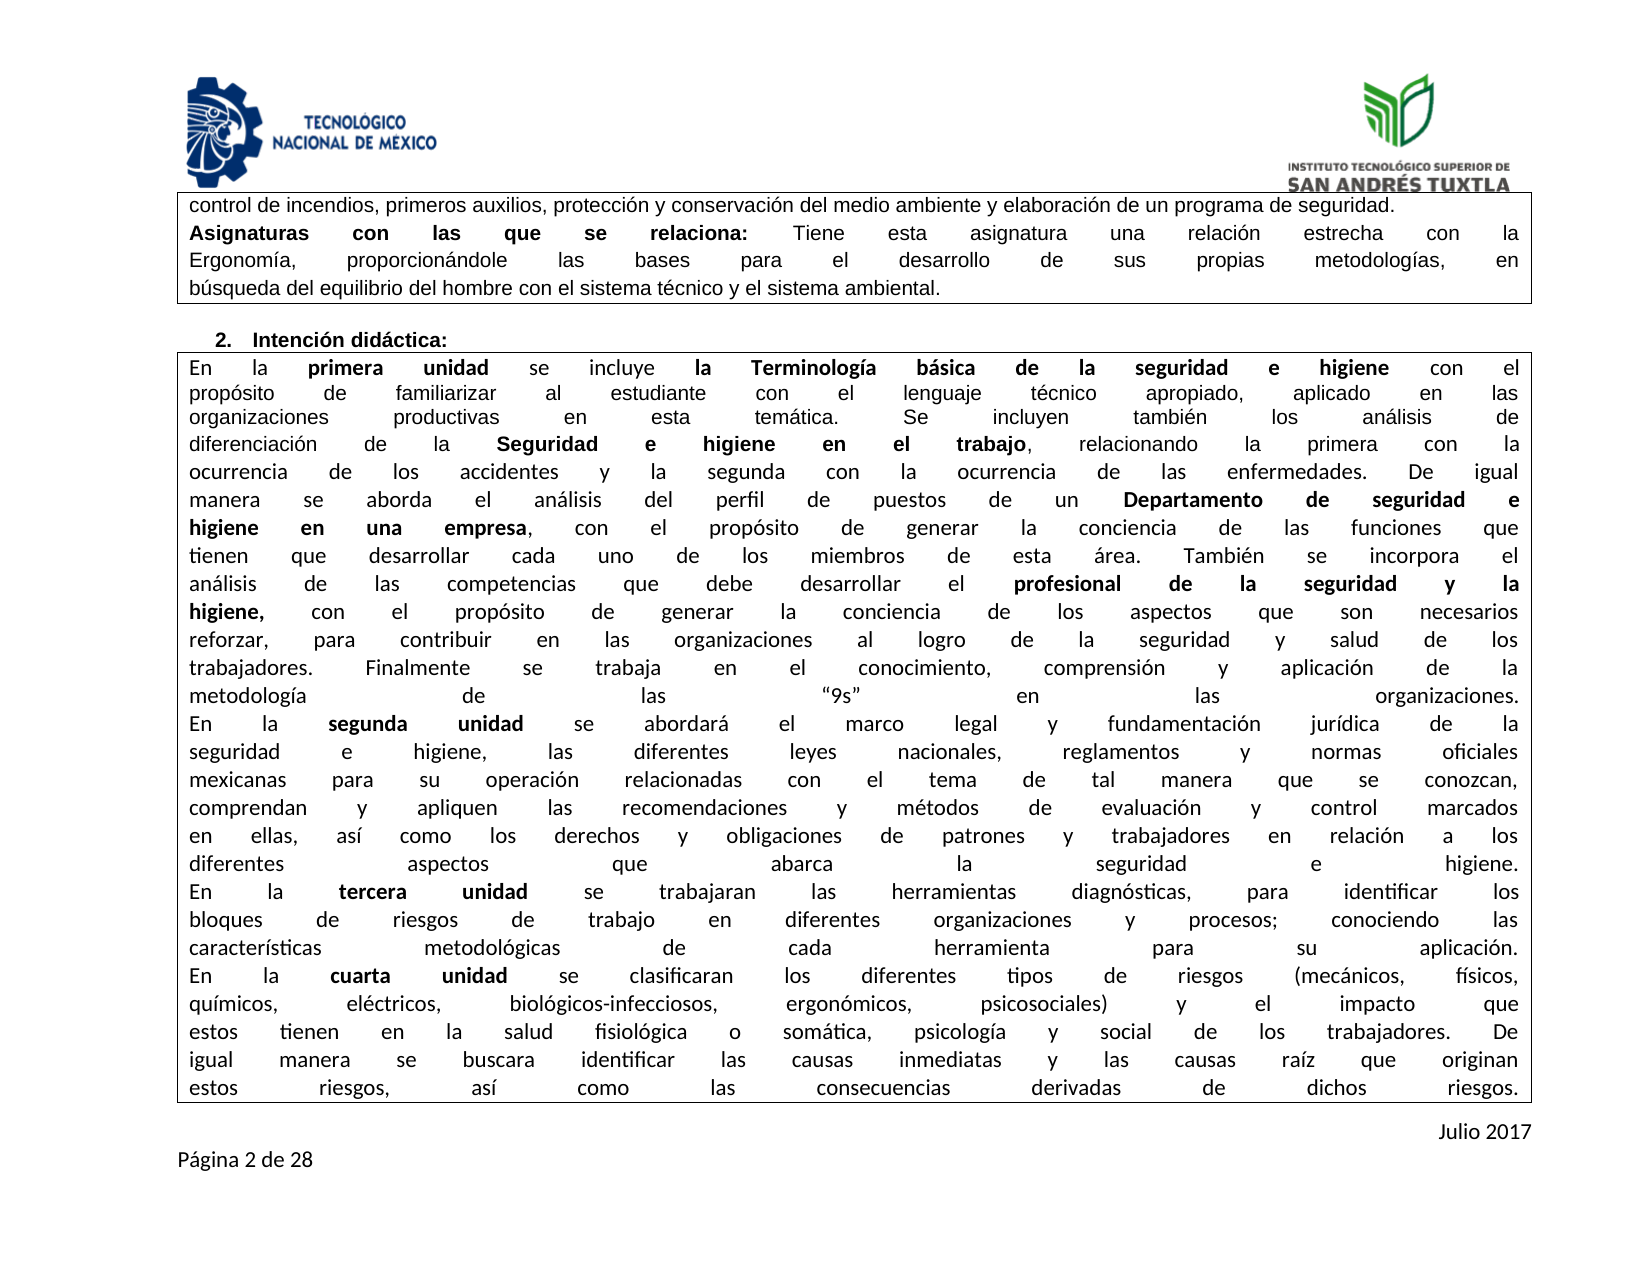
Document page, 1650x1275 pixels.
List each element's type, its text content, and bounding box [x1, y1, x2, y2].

list Intención didáctica: [215, 328, 1532, 352]
picture [1288, 73, 1510, 192]
picture [177, 73, 446, 192]
